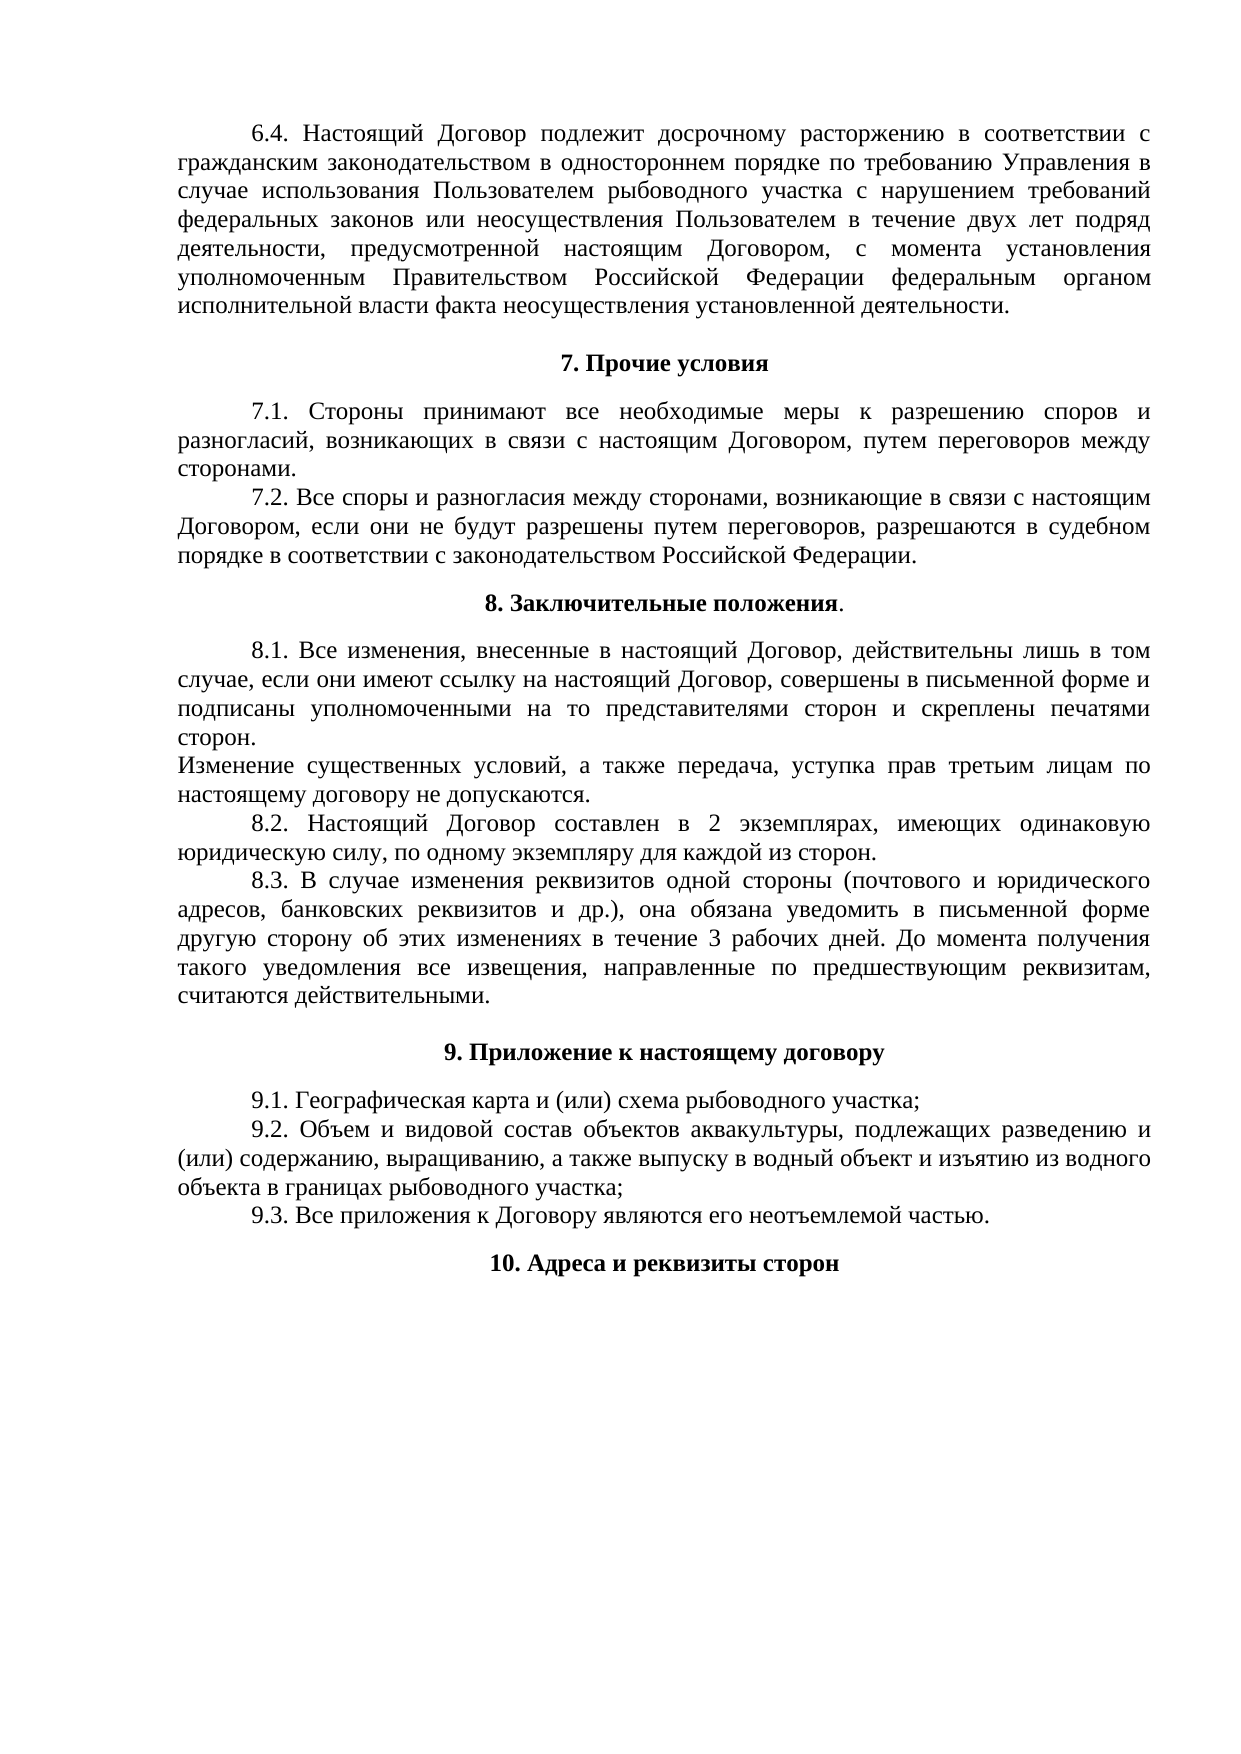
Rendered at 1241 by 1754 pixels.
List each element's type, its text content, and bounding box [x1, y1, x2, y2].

text 9.2. Объем и видовой состав объектов аквакультуры, подлежащих разведению и (или) содержанию, выращиванию, а также выпуску в водный объект и изъятию из водного объекта в границах рыбоводного участка; [177, 1114, 1152, 1200]
text 8.3. В случае изменения реквизитов одной стороны (почтового и юридического адресов, банковских реквизитов и др.), она обязана уведомить в письменной форме другую сторону об этих изменениях в течение 3 рабочих дней. До момента получения такого уведомления все извещения, направленные по предшествующим реквизитам, считаются действительными. [177, 866, 1152, 1009]
text 9. Приложение к настоящему договору [177, 1037, 1152, 1066]
text 6.4. Настоящий Договор подлежит досрочному расторжению в соответствии с гражданским законодательством в одностороннем порядке по требованию Управления в случае использования Пользователем рыбоводного участка с нарушением требований федеральных законов или неосуществления Пользователем в течение двух лет подряд деятельности, предусмотренной настоящим Договором, с момента установления уполномоченным Правительством Российской Федерации федеральным органом исполнительной власти факта неосуществления установленной деятельности. [177, 118, 1152, 319]
text 7.1. Стороны принимают все необходимые меры к разрешению споров и разногласий, возникающих в связи с настоящим Договором, путем переговоров между сторонами. [177, 396, 1152, 482]
text 8.1. Все изменения, внесенные в настоящий Договор, действительны лишь в том случае, если они имеют ссылку на настоящий Договор, совершены в письменной форме и подписаны уполномоченными на то представителями сторон и скреплены печатями сторон. [177, 636, 1152, 751]
text 10. Адреса и реквизиты сторон [177, 1248, 1152, 1277]
text 7.2. Все споры и разногласия между сторонами, возникающие в связи с настоящим Договором, если они не будут разрешены путем переговоров, разрешаются в судебном порядке в соответствии с законодательством Российской Федерации. [177, 482, 1152, 568]
text 9.1. Географическая карта и (или) схема рыбоводного участка; [177, 1085, 1152, 1114]
text 8.2. Настоящий Договор составлен в 2 экземплярах, имеющих одинаковую юридическую силу, по одному экземпляру для каждой из сторон. [177, 808, 1152, 866]
text 9.3. Все приложения к Договору являются его неотъемлемой частью. [177, 1200, 1152, 1229]
text 7. Прочие условия [177, 348, 1152, 377]
text 8. Заключительные положения. [177, 588, 1152, 616]
text Изменение существенных условий, а также передача, уступка прав третьим лицам по настоящему договору не допускаются. [177, 751, 1152, 808]
